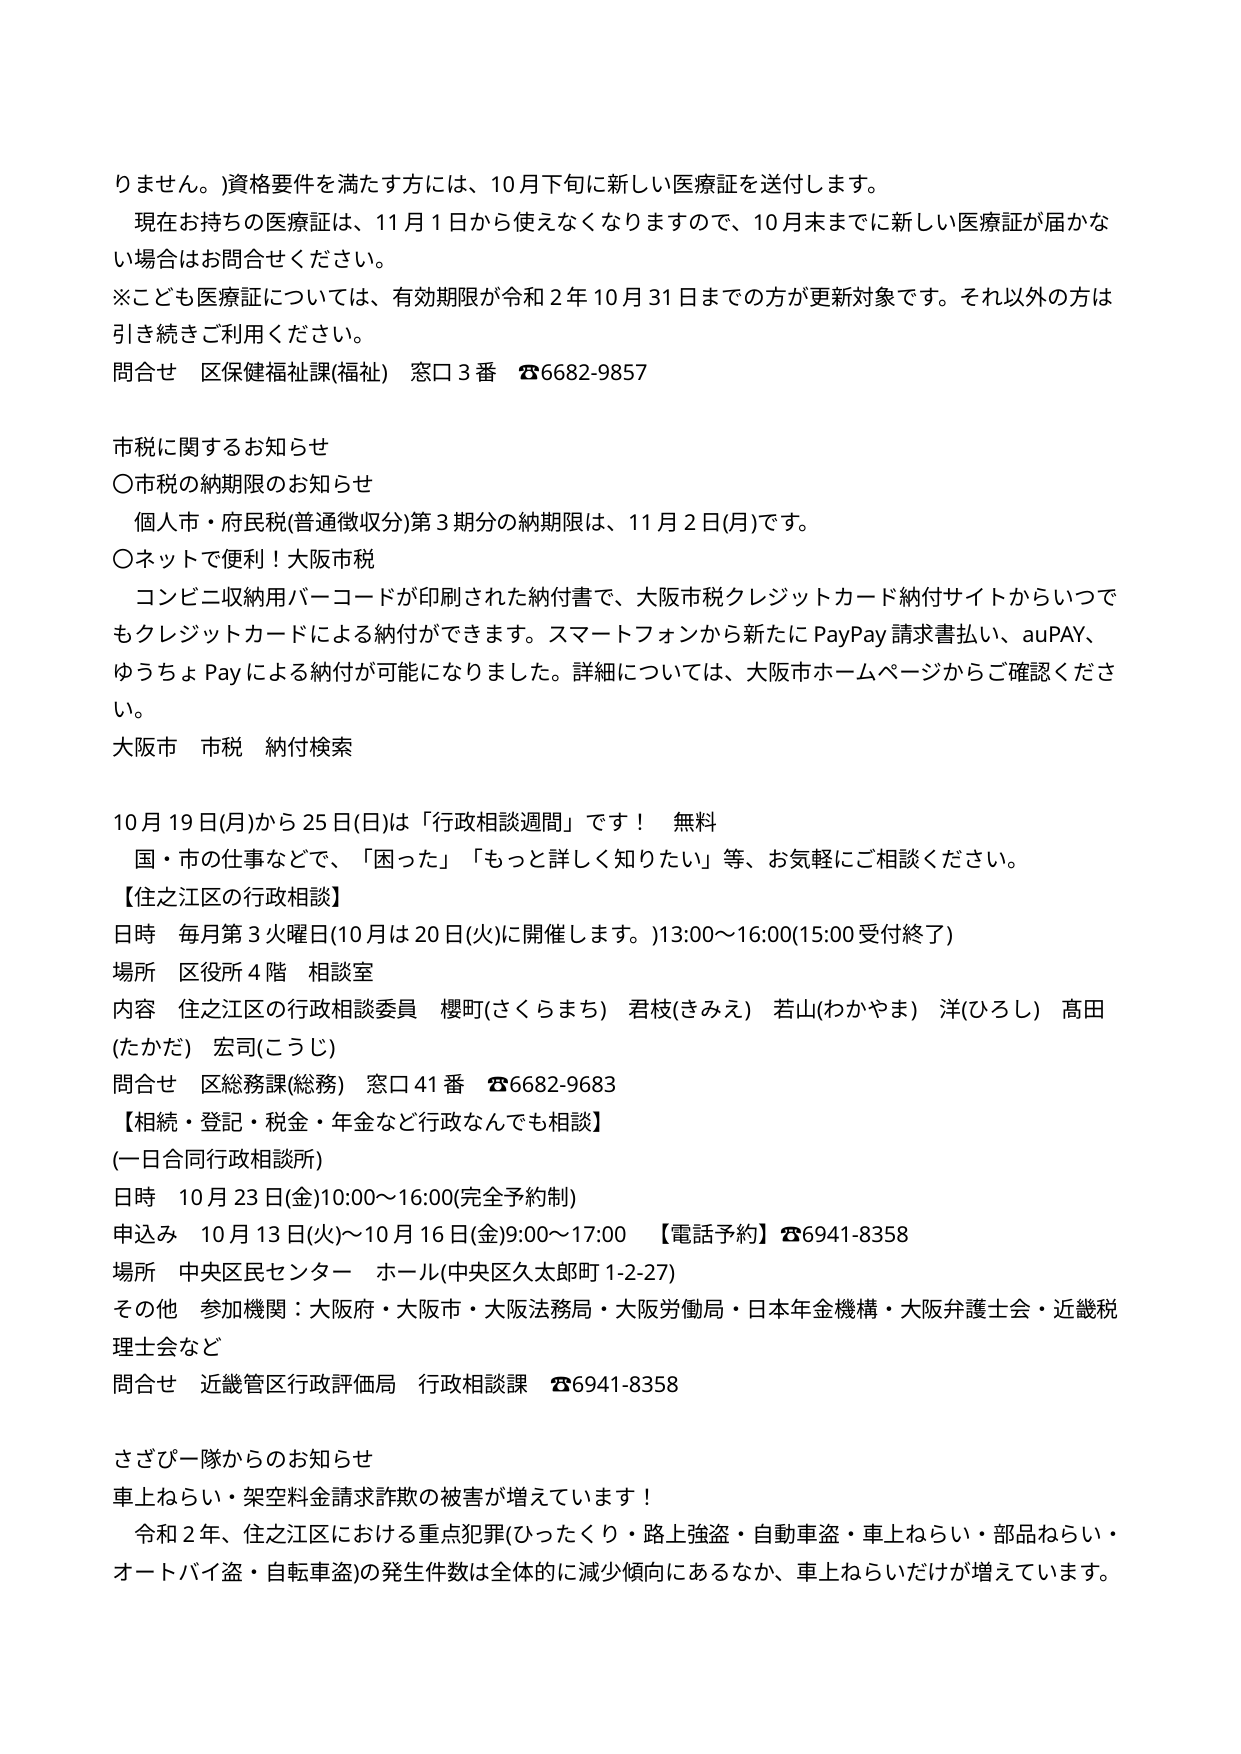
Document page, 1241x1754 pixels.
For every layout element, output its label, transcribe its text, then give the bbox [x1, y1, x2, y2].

text 場所 中央区民センター ホール(中央区久太郎町1-2-27) [112, 1252, 1128, 1289]
text 内容 住之江区の行政相談委員 櫻町(さくらまち) 君枝(きみえ) 若山(わかやま) 洋(ひろし) 髙田(たかだ) 宏司(こうじ) [112, 989, 1128, 1064]
text 場所 区役所4階 相談室 [112, 952, 1128, 989]
text 個人市・府民税(普通徴収分)第3期分の納期限は、11月2日(月)です。 [112, 502, 1128, 539]
text 申込み 10月13日(火)～10月16日(金)9:00～17:00 【電話予約】☎6941-8358 [112, 1214, 1128, 1252]
text 大阪市 市税 納付検索 [112, 727, 1128, 764]
text (一日合同行政相談所) [112, 1139, 1128, 1177]
text コンビニ収納用バーコードが印刷された納付書で、大阪市税クレジットカード納付サイトからいつでもクレジットカードによる納付ができます。スマートフォンから新たにPayPay請求書払い、auPAY、ゆうちょPayによる納付が可能になりました。詳細については、大阪市ホームページからご確認ください。 [112, 577, 1128, 727]
text 問合せ 近畿管区行政評価局 行政相談課 ☎6941-8358 [112, 1364, 1128, 1402]
text 【住之江区の行政相談】 [112, 877, 1128, 914]
text ※こども医療証については、有効期限が令和2年10月31日までの方が更新対象です。それ以外の方は引き続きご利用ください。 [112, 277, 1128, 352]
text 令和2年、住之江区における重点犯罪(ひったくり・路上強盗・自動車盗・車上ねらい・部品ねらい・オートバイ盗・自転車盗)の発生件数は全体的に減少傾向にあるなか、車上ねらいだけが増えています。 [112, 1514, 1128, 1589]
text 【相続・登記・税金・年金など行政なんでも相談】 [112, 1102, 1128, 1139]
text さざぴー隊からのお知らせ [112, 1439, 1128, 1477]
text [112, 164, 1128, 202]
text 問合せ 区総務課(総務) 窓口41番 ☎6682-9683 [112, 1064, 1128, 1102]
text 車上ねらい・架空料金請求詐欺の被害が増えています！ [112, 1477, 1128, 1514]
text 問合せ 区保健福祉課(福祉) 窓口3番 ☎6682-9857 [112, 352, 1128, 389]
text 日時 毎月第3火曜日(10月は20日(火)に開催します。)13:00～16:00(15:00受付終了) [112, 914, 1128, 952]
text 市税に関するお知らせ [112, 427, 1128, 464]
text 日時 10月23日(金)10:00～16:00(完全予約制) [112, 1177, 1128, 1214]
text 国・市の仕事などで、「困った」「もっと詳しく知りたい」等、お気軽にご相談ください。 [112, 839, 1128, 877]
text 〇ネットで便利！大阪市税 [112, 539, 1128, 577]
text 10月19日(月)から25日(日)は「行政相談週間」です！ 無料 [112, 802, 1128, 839]
text 現在お持ちの医療証は、11月1日から使えなくなりますので、10月末までに新しい医療証が届かない場合はお問合せください。 [112, 202, 1128, 277]
text その他 参加機関：大阪府・大阪市・大阪法務局・大阪労働局・日本年金機構・大阪弁護士会・近畿税理士会など [112, 1289, 1128, 1364]
text 〇市税の納期限のお知らせ [112, 464, 1128, 502]
